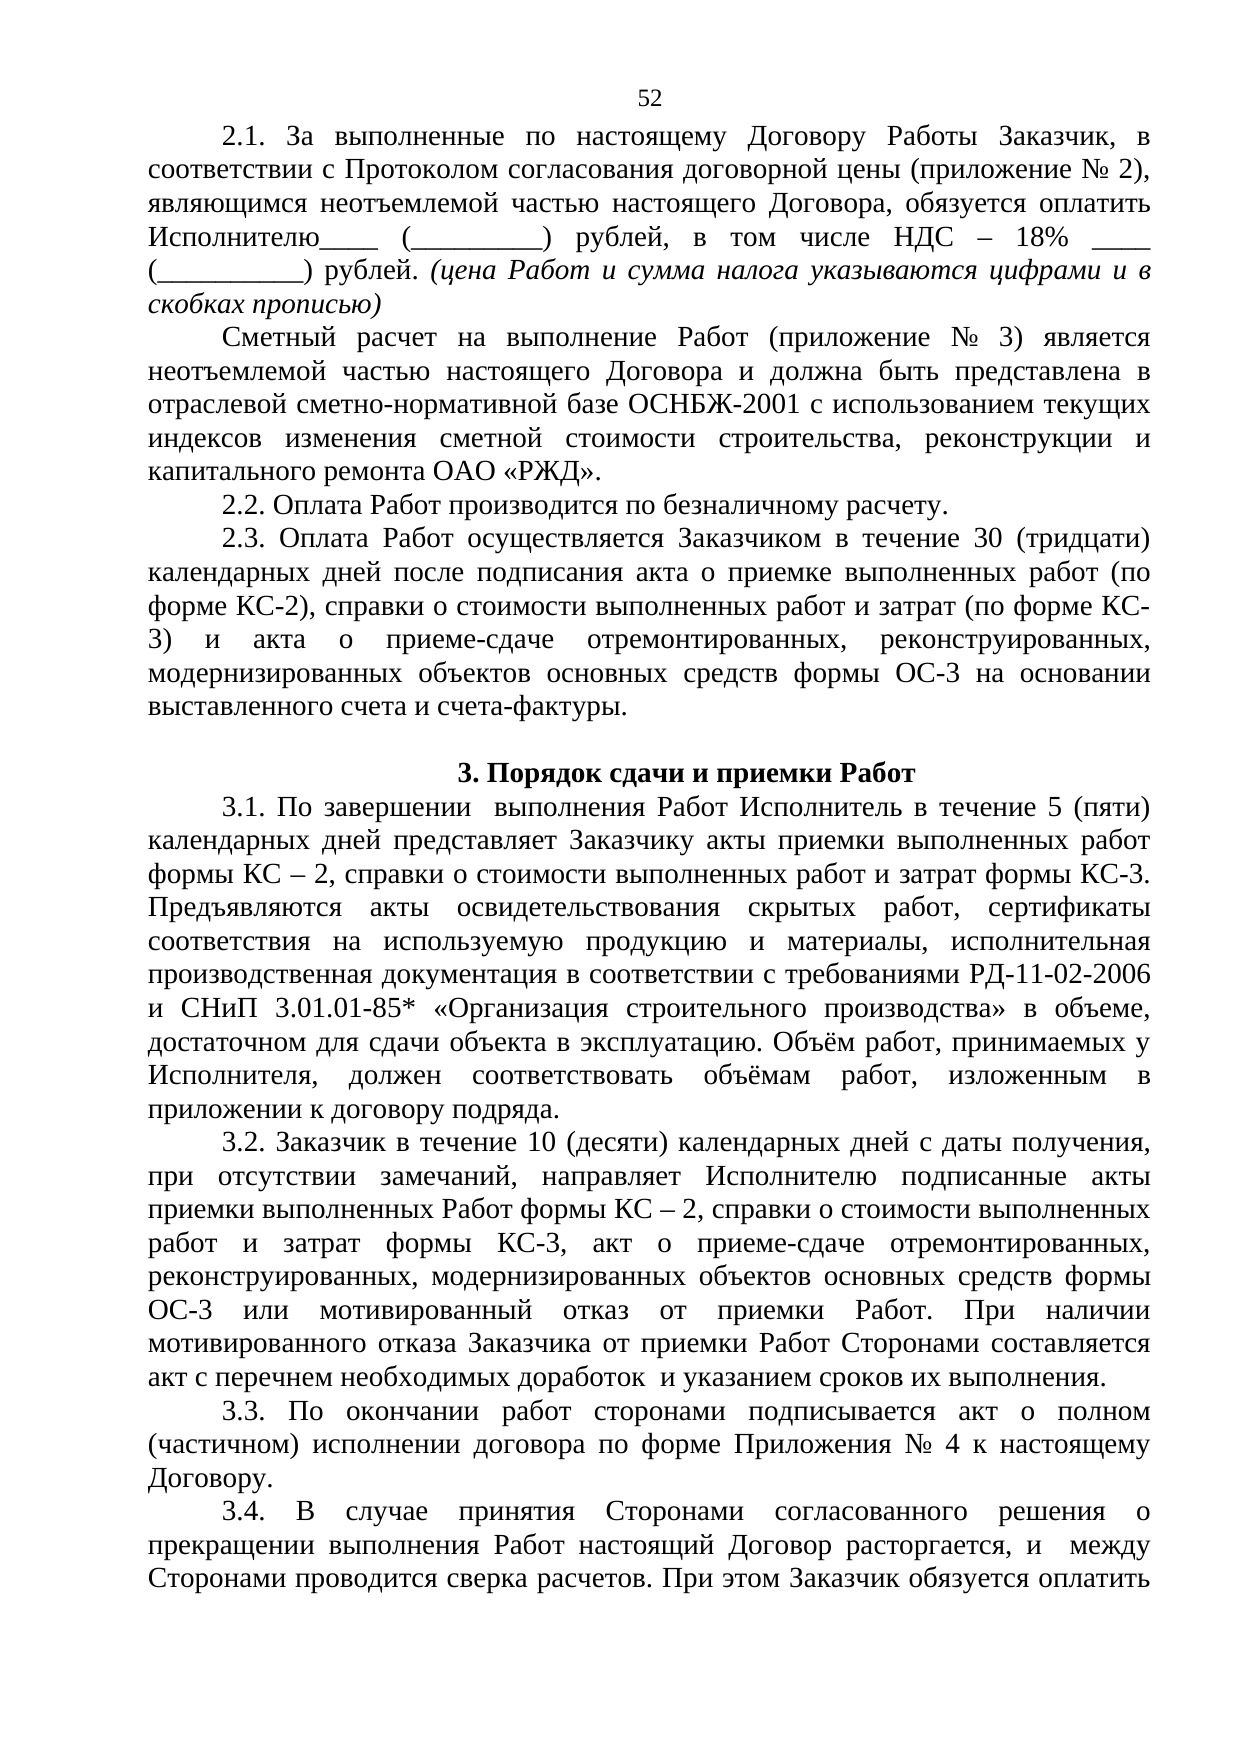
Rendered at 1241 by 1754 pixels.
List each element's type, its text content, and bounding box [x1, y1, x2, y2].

text Сметный расчет на выполнение Работ (приложение № 3) является неотъемлемой частью настоящего Договора и должна быть представлена в отраслевой сметно-нормативной базе ОСНБЖ-2001 с использованием текущих индексов изменения сметной стоимости строительства, реконструкции и капитального ремонта ОАО «РЖД». [148, 319, 1152, 487]
text 3. Порядок сдачи и приемки Работ [148, 755, 1152, 789]
text 2.3. Оплата Работ осуществляется Заказчиком в течение 30 (тридцати) календарных дней после подписания акта о приемке выполненных работ (по форме КС-2), справки о стоимости выполненных работ и затрат (по форме КС-3) и акта о приеме-сдаче отремонтированных, реконструированных, модернизированных объектов основных средств формы ОС-3 на основании выставленного счета и счета-фактуры. [148, 521, 1152, 722]
text 3.3. По окончании работ сторонами подписывается акт о полном (частичном) исполнении договора по форме Приложения № 4 к настоящему Договору. [148, 1393, 1152, 1493]
text 3.1. По завершении выполнения Работ Исполнитель в течение 5 (пяти) календарных дней представляет Заказчику акты приемки выполненных работ формы КС – 2, справки о стоимости выполненных работ и затрат формы КС-3. Предъявляются акты освидетельствования скрытых работ, сертификаты соответствия на используемую продукцию и материалы, исполнительная производственная документация в соответствии с требованиями РД-11-02-2006 и СНиП 3.01.01-85* «Организация строительного производства» в объеме, достаточном для сдачи объекта в эксплуатацию. Объём работ, принимаемых у Исполнителя, должен соответствовать объёмам работ, изложенным в приложении к договору подряда. [148, 789, 1152, 1124]
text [148, 1493, 1152, 1594]
text 2.2. Оплата Работ производится по безналичному расчету. [148, 487, 1152, 521]
text 2.1. За выполненные по настоящему Договору Работы Заказчик, в соответствии с Протоколом согласования договорной цены (приложение № 2), являющимся неотъемлемой частью настоящего Договора, обязуется оплатить Исполнителю____ (_________) рублей, в том числе НДС – 18% ____ (__________) рублей. (цена Работ и сумма налога указываются цифрами и в скобках прописью) [148, 118, 1152, 319]
text 3.2. Заказчик в течение 10 (десяти) календарных дней с даты получения, при отсутствии замечаний, направляет Исполнителю подписанные акты приемки выполненных Работ формы КС – 2, справки о стоимости выполненных работ и затрат формы КС-3, акт о приеме-сдаче отремонтированных, реконструированных, модернизированных объектов основных средств формы ОС-3 или мотивированный отказ от приемки Работ. При наличии мотивированного отказа Заказчика от приемки Работ Сторонами составляется акт с перечнем необходимых доработок и указанием сроков их выполнения. [148, 1124, 1152, 1393]
